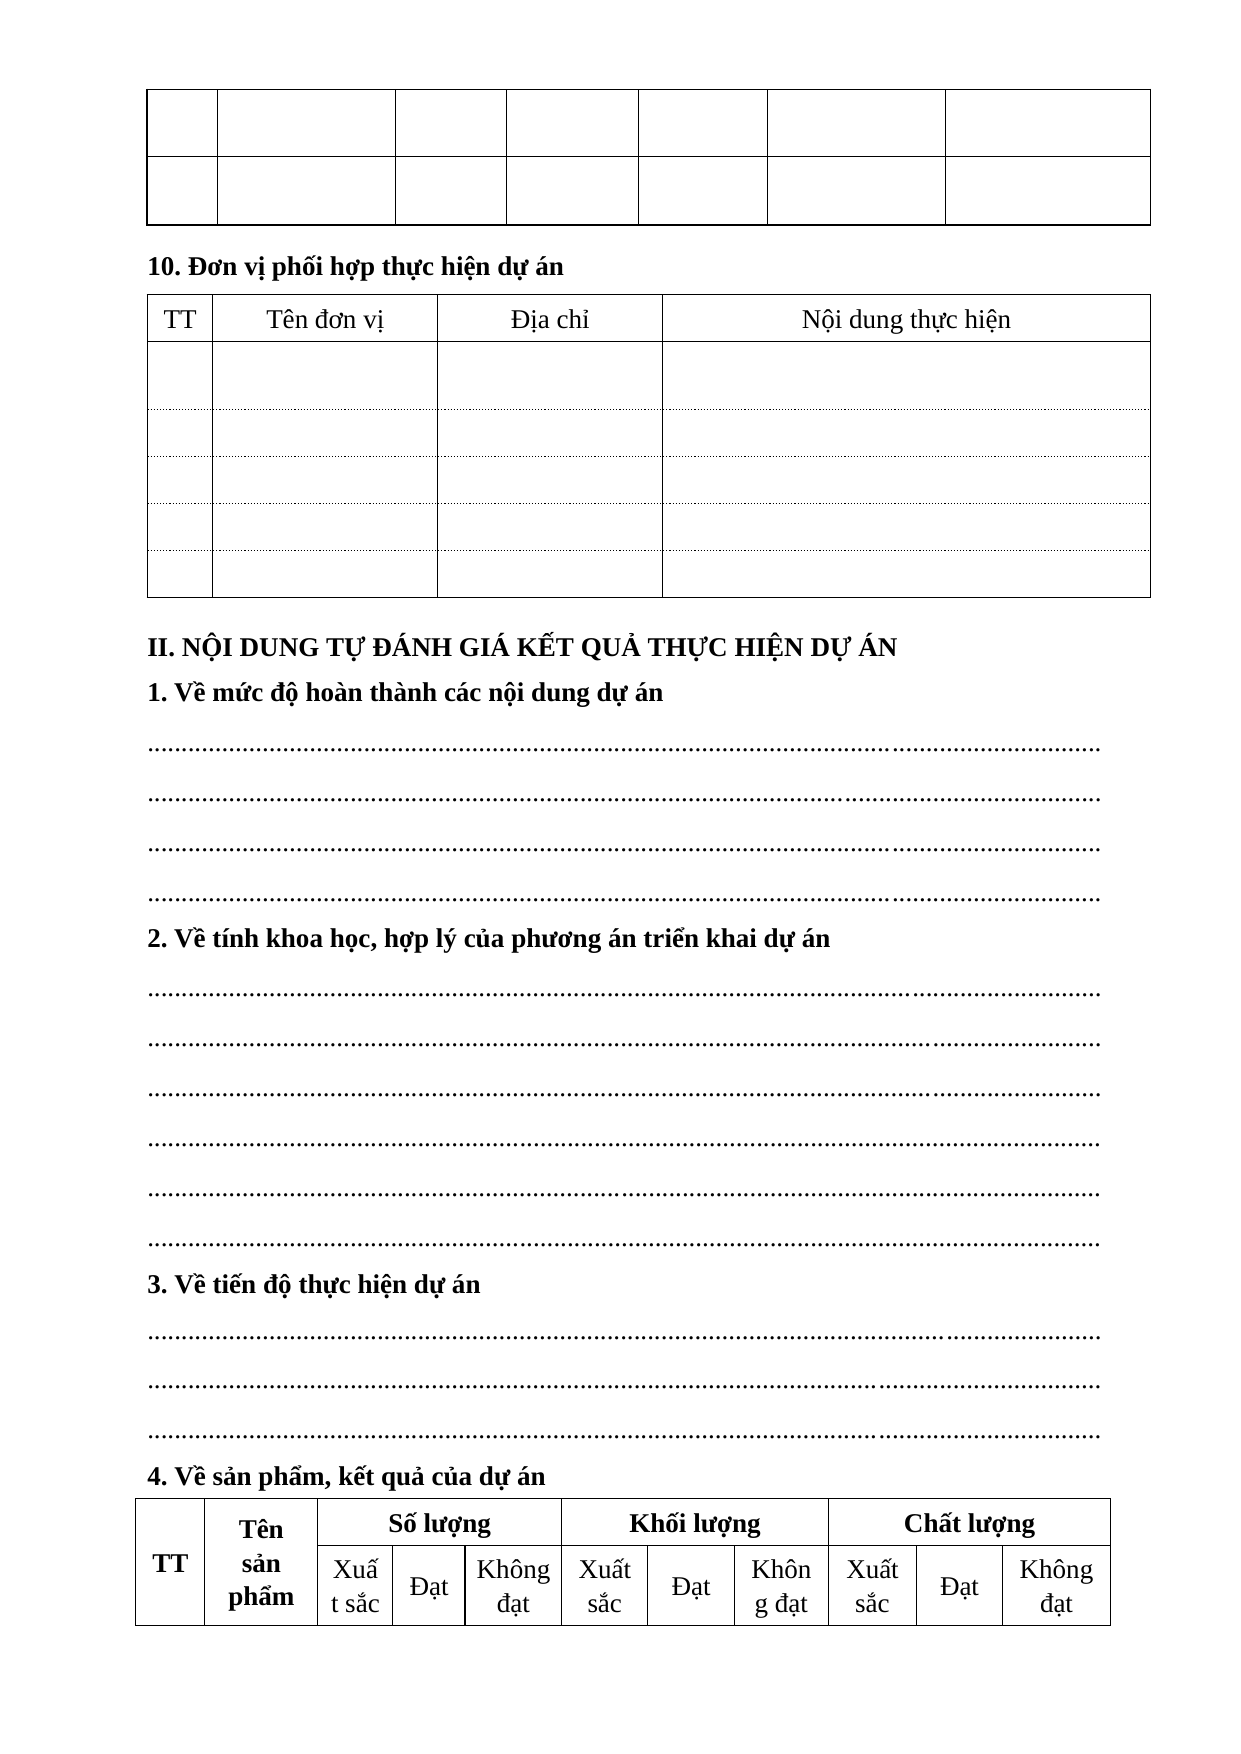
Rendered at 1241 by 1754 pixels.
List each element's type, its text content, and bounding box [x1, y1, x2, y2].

text ............................................................................................................................................. [147, 871, 1122, 908]
text 1. Về mức độ hoàn thành các nội dung dự án [147, 675, 1122, 708]
table_cell [396, 157, 506, 224]
table_header TT [148, 295, 212, 341]
table_cell [148, 157, 217, 224]
text ............................................................................................................................................. [147, 1358, 1122, 1396]
table_cell [213, 550, 437, 597]
table_cell [438, 550, 662, 597]
table_header Chất lượng [829, 1499, 1110, 1545]
table_cell [213, 409, 437, 456]
table_cell Không đạt [466, 1546, 561, 1625]
text ............................................................................................................................................. [147, 1117, 1122, 1154]
table_cell [663, 550, 1150, 597]
text 4. Về sản phẩm, kết quả của dự án [147, 1458, 1122, 1492]
table_cell [148, 456, 212, 503]
text ............................................................................................................................................. [147, 771, 1122, 808]
table_cell [663, 456, 1150, 503]
table_header Số lượng [318, 1499, 561, 1545]
table_header Địa chỉ [438, 295, 662, 341]
table_cell [663, 409, 1150, 456]
table_cell Đạt [648, 1546, 734, 1625]
text 10. Đơn vị phối hợp thực hiện dự án [147, 251, 1122, 282]
text ............................................................................................................................................. [147, 1167, 1122, 1204]
table_cell Xuất sắc [829, 1546, 916, 1625]
table_cell [507, 157, 638, 224]
text ............................................................................................................................................. [147, 1313, 1122, 1346]
table_header TT [136, 1499, 204, 1625]
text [147, 1408, 1122, 1446]
table_cell [768, 90, 945, 156]
table_cell [148, 90, 217, 156]
text ............................................................................................................................................. [147, 821, 1122, 858]
table_header Tên đơn vị [213, 295, 437, 341]
text ............................................................................................................................................. [147, 1217, 1122, 1254]
table_cell [639, 90, 767, 156]
table_cell [639, 157, 767, 224]
table_cell [768, 157, 945, 224]
table_cell Xuất sắc [562, 1546, 647, 1625]
text II. NỘI DUNG TỰ ĐÁNH GIÁ KẾT QUẢ THỰC HIỆN DỰ ÁN [147, 631, 1122, 663]
table_header Nội dung thực hiện [663, 295, 1150, 341]
table_cell [148, 342, 212, 409]
table_cell [438, 503, 662, 550]
table_header Tên sản phẩm [205, 1499, 317, 1625]
table_cell Không đạt [1003, 1546, 1110, 1625]
table_cell [148, 503, 212, 550]
text ............................................................................................................................................. [147, 721, 1122, 758]
text ............................................................................................................................................. [147, 1067, 1122, 1104]
table_cell Đạt [393, 1546, 464, 1625]
table_cell Xuất sắc [318, 1546, 392, 1625]
table_cell [218, 157, 395, 224]
table_cell [396, 90, 506, 156]
table_cell [946, 157, 1150, 224]
text 2. Về tính khoa học, hợp lý của phương án triển khai dự án [147, 921, 1122, 954]
text ............................................................................................................................................. [147, 1017, 1122, 1054]
table_cell [663, 503, 1150, 550]
table_cell [148, 409, 212, 456]
text 3. Về tiến độ thực hiện dự án [147, 1267, 1122, 1300]
table_cell [213, 456, 437, 503]
table_cell [218, 90, 395, 156]
table_cell [438, 342, 662, 409]
table_cell [438, 456, 662, 503]
text ............................................................................................................................................. [147, 967, 1122, 1004]
table_header Khối lượng [562, 1499, 828, 1545]
table_cell [663, 342, 1150, 409]
table_cell Đạt [917, 1546, 1002, 1625]
table_cell [438, 409, 662, 456]
table_cell [946, 90, 1150, 156]
table_cell [213, 342, 437, 409]
table_cell [507, 90, 638, 156]
table_cell [213, 503, 437, 550]
table_cell Không đạt [735, 1546, 828, 1625]
table_cell [148, 550, 212, 597]
